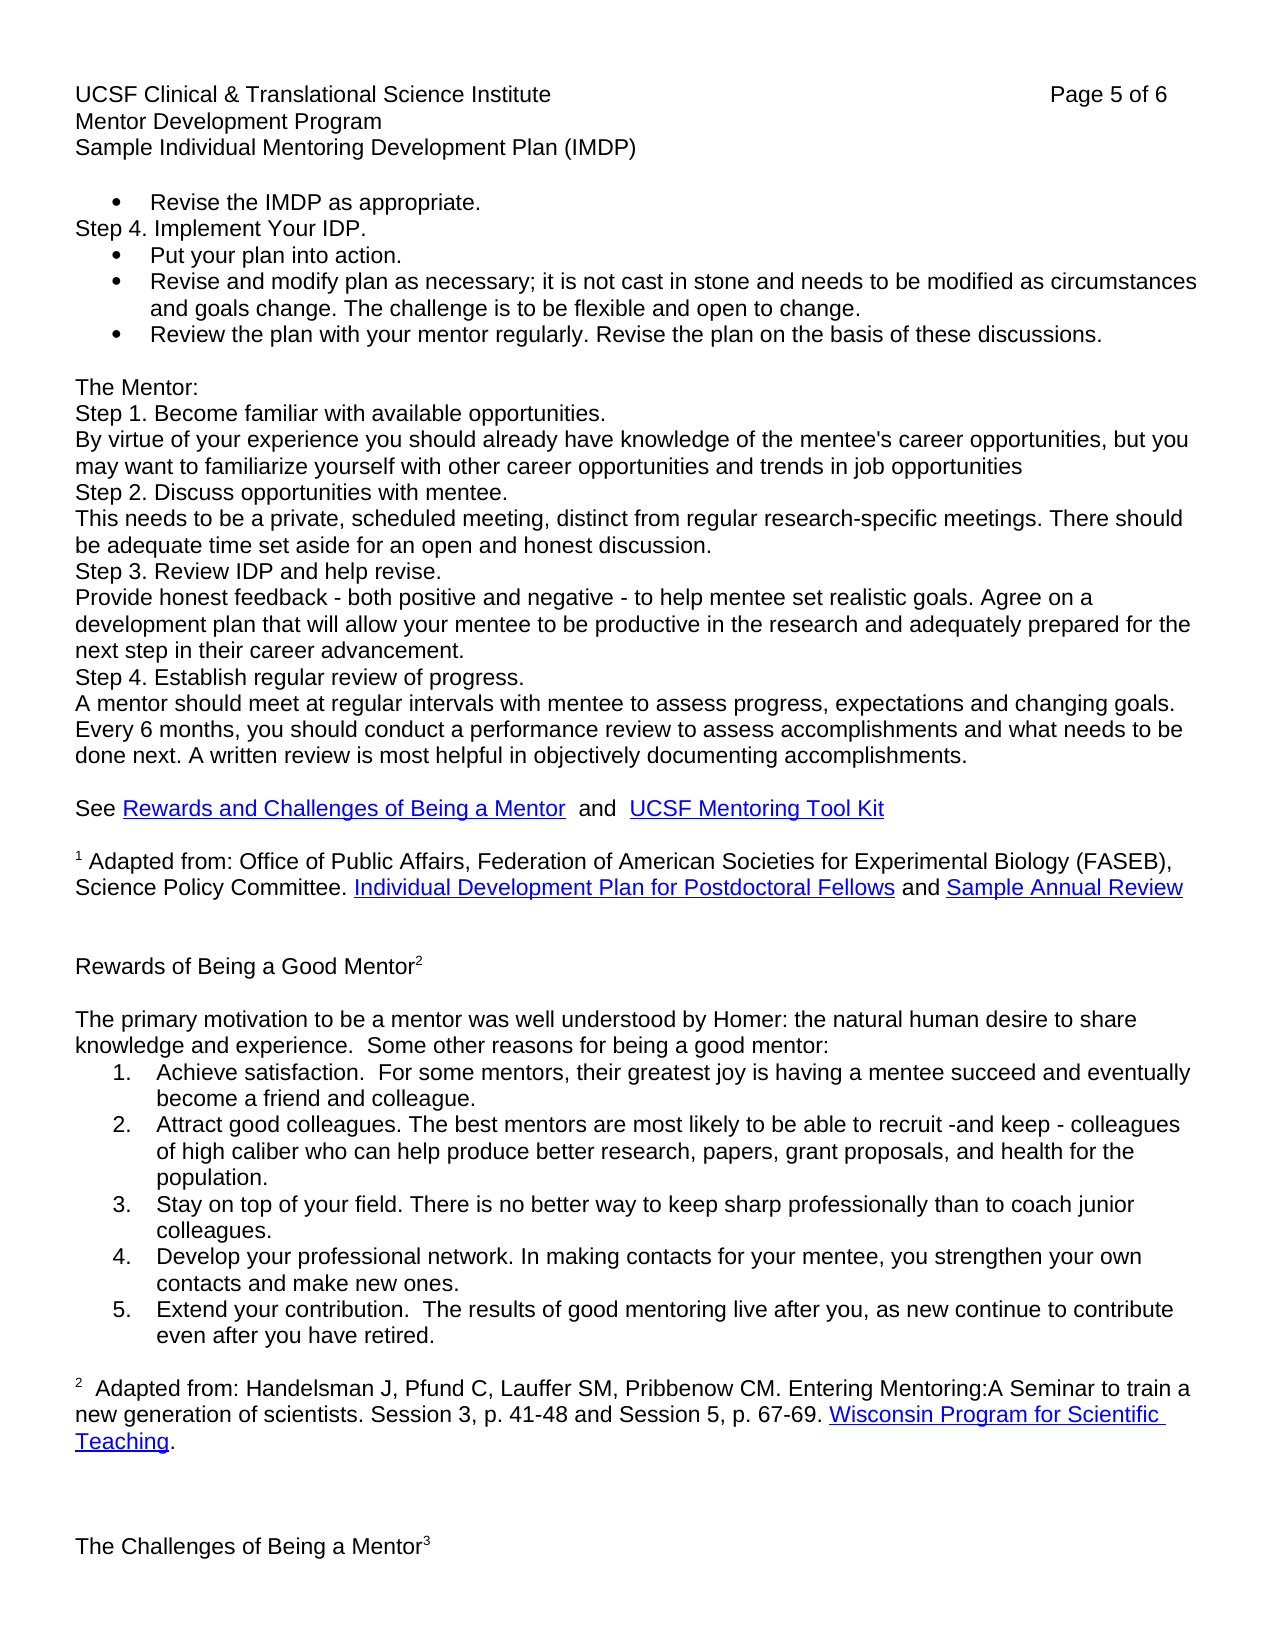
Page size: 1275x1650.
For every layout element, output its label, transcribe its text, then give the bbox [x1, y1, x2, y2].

list Achieve satisfaction. For some mentors, their greatest joy is having a mentee succeed and eventually become a friend and colleague. [112, 1059, 1200, 1111]
text Provide honest feedback - both positive and negative - to help mentee set realistic goals. Agree on a development plan that will allow your mentee to be productive in the research and adequately prepared for the next step in their career advancement. [75, 584, 1200, 663]
text The Challenges of Being a Mentor3 [75, 1533, 1200, 1559]
text The : [75, 373, 1200, 400]
list Revise the IMDP as appropriate. [112, 189, 1200, 215]
text Step 4. Establish regular review of progress. [75, 663, 1200, 690]
text Rewards of Being a Good Mentor2 [75, 953, 1200, 980]
list Attract good colleagues. The best mentors are most likely to be able to recruit -and keep - colleagues of high caliber who can help produce better research, papers, grant proposals, and health for the population. [112, 1111, 1200, 1191]
text 1 Adapted from: Office of Public Affairs, Federation of American Societies for Experimental Biology (FASEB), Science Policy Committee. Individual Development Plan for Postdoctoral Fellows and Sample Annual Review [75, 848, 1200, 901]
text By virtue of your experience you should already have knowledge of the mentee's career opportunities, but you may want to familiarize yourself with other career opportunities and trends in job opportunities [75, 426, 1200, 479]
text See Rewards and Challenges of Being a Mentor and UCSF Mentoring Tool Kit [75, 795, 1200, 822]
list Stay on top of your field. There is no better way to keep sharp professionally than to coach junior colleagues. [112, 1191, 1200, 1243]
text The primary motivation to be a mentor was well understood by Homer: the natural human desire to share knowledge and experience. Some other reasons for being a good mentor: [75, 1006, 1200, 1059]
list Revise and modify plan as necessary; it is not cast in stone and needs to be modified as circumstances and goals change. The challenge is to be flexible and open to change. [112, 268, 1200, 321]
list Review the plan with your mentor regularly. Revise the plan on the basis of these discussions. [112, 321, 1200, 347]
text A mentor should meet at regular intervals with mentee to assess progress, expectations and changing goals. Every 6 months, you should conduct a performance review to assess accomplishments and what needs to be done next. A written review is most helpful in objectively documenting accomplishments. [75, 690, 1200, 769]
text Step 3. Review IDP and help revise. [75, 558, 1200, 584]
list Extend your contribution. The results of good mentoring live after you, as new continue to contribute even after you have retired. [112, 1296, 1200, 1349]
text This needs to be a private, scheduled meeting, distinct from regular research-specific meetings. There should be adequate time set aside for an open and honest discussion. [75, 505, 1200, 558]
list Develop your professional network. In making contacts for your mentee, you strengthen your own contacts and make new ones. [112, 1243, 1200, 1296]
list Put your plan into action. [112, 242, 1200, 268]
text 2 Adapted from: Handelsman J, Pfund C, Lauffer SM, Pribbenow CM. Entering Mentoring:A Seminar to train a new generation of scientists. Session 3, p. 41-48 and Session 5, p. 67-69. Wisconsin Program for Scientific Teaching. [75, 1375, 1200, 1454]
text Step 4. Implement Your IDP. [75, 215, 1200, 242]
text Step 2. Discuss opportunities with mentee. [75, 479, 1200, 505]
text Step 1. Become familiar with available opportunities. [75, 400, 1200, 426]
